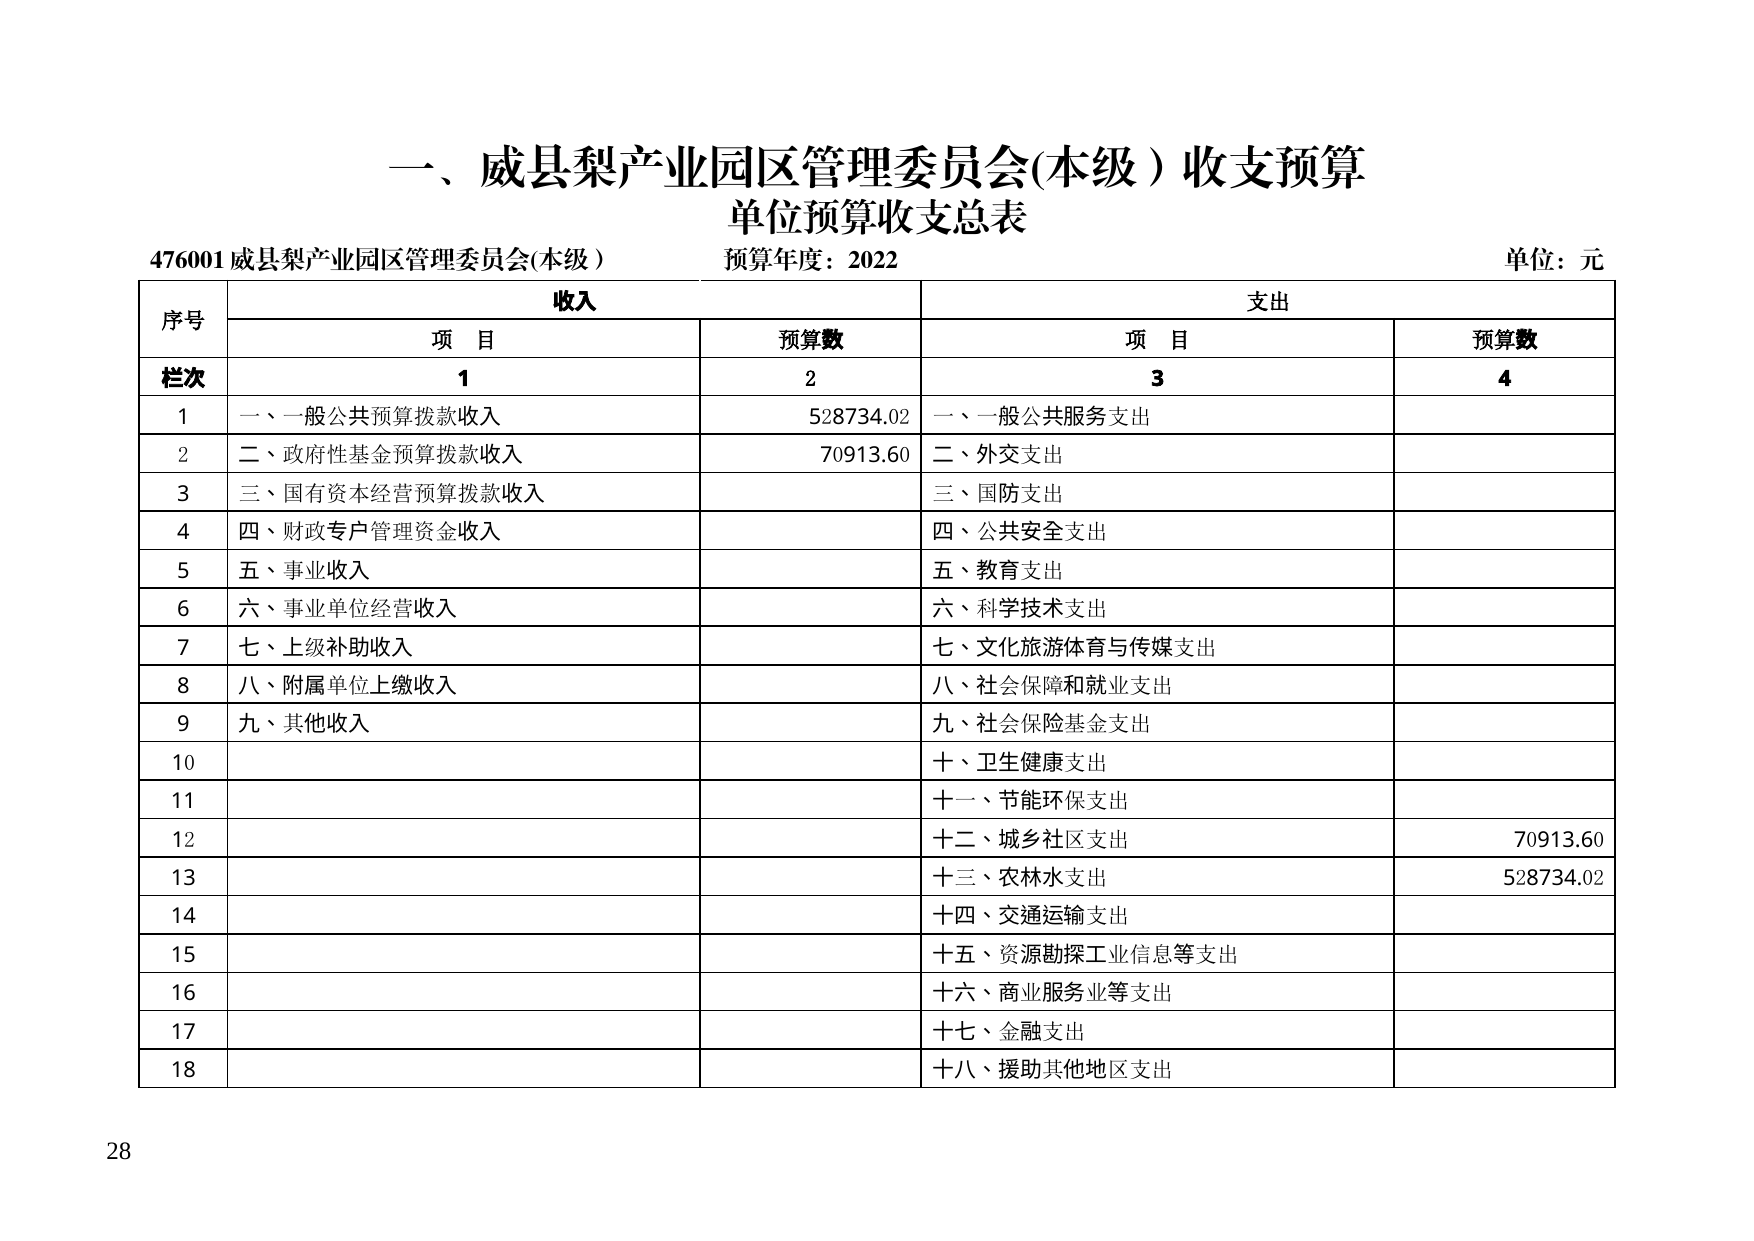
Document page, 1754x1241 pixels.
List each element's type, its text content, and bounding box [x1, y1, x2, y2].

table_cell [701, 627, 920, 664]
table_cell [701, 704, 920, 741]
table_cell 12 [140, 819, 227, 856]
table_cell 十三、农林水支出 [922, 858, 1393, 894]
table_cell 项 目 [922, 320, 1393, 356]
table_cell [228, 1050, 699, 1087]
table_cell 十七、金融支出 [922, 1011, 1393, 1048]
table_cell [228, 1011, 699, 1048]
table_header 预算年度：2022 [701, 243, 920, 279]
table_cell 16 [140, 973, 227, 1010]
table_cell [228, 896, 699, 933]
table_cell 2 [701, 358, 920, 395]
table_cell [1395, 973, 1614, 1010]
table_cell 4 [140, 512, 227, 548]
table_cell [701, 1011, 920, 1048]
text 一、威县梨产业园区管理委员会(本级）收支预算 [106, 142, 1648, 196]
table_cell 70913.60 [701, 435, 920, 472]
table_cell 11 [140, 781, 227, 818]
table_cell [1395, 935, 1614, 971]
table_cell 9 [140, 704, 227, 741]
table_cell [228, 742, 699, 779]
table_cell 序号 [140, 281, 227, 356]
table_cell 1 [140, 396, 227, 433]
table_cell 三、国防支出 [922, 473, 1393, 510]
table_cell [1395, 512, 1614, 548]
table_cell 二、政府性基金预算拨款收入 [228, 435, 699, 472]
table_cell 十、卫生健康支出 [922, 742, 1393, 779]
table_cell 六、科学技术支出 [922, 589, 1393, 625]
table_cell 70913.60 [1395, 819, 1614, 856]
table_cell [701, 473, 920, 510]
table_cell [701, 1050, 920, 1087]
table_cell 十六、商业服务业等支出 [922, 973, 1393, 1010]
table_cell 九、社会保险基金支出 [922, 704, 1393, 741]
table_header 476001威县梨产业园区管理委员会(本级） [140, 243, 699, 279]
table_cell [1395, 1050, 1614, 1087]
table_cell 4 [1395, 358, 1614, 395]
table_cell 6 [140, 589, 227, 625]
table_cell 四、公共安全支出 [922, 512, 1393, 548]
table_cell [1395, 666, 1614, 702]
table_header 单位：元 [922, 243, 1614, 279]
table_cell 项 目 [228, 320, 699, 356]
table_cell 5 [140, 550, 227, 587]
table_cell [701, 896, 920, 933]
table_cell 十五、资源勘探工业信息等支出 [922, 935, 1393, 971]
table_cell [1395, 589, 1614, 625]
table_cell [228, 858, 699, 894]
table_cell 五、事业收入 [228, 550, 699, 587]
table_cell 15 [140, 935, 227, 971]
table_cell 七、上级补助收入 [228, 627, 699, 664]
table_cell [701, 858, 920, 894]
table_cell 收入 [228, 281, 920, 318]
table_cell 支出 [922, 281, 1614, 318]
table_cell 预算数 [1395, 320, 1614, 356]
table_cell 一、一般公共预算拨款收入 [228, 396, 699, 433]
table_cell [701, 589, 920, 625]
table_cell [228, 819, 699, 856]
table_cell 十二、城乡社区支出 [922, 819, 1393, 856]
table_cell 栏次 [140, 358, 227, 395]
table_cell 六、事业单位经营收入 [228, 589, 699, 625]
table_cell [701, 935, 920, 971]
table_cell 四、财政专户管理资金收入 [228, 512, 699, 548]
table_cell 7 [140, 627, 227, 664]
table_cell 14 [140, 896, 227, 933]
table_cell [701, 512, 920, 548]
table_cell [1395, 473, 1614, 510]
table_cell [1395, 742, 1614, 779]
table_cell [1395, 1011, 1614, 1048]
table_cell [228, 973, 699, 1010]
table_cell [228, 781, 699, 818]
table_cell [1395, 627, 1614, 664]
table_cell 17 [140, 1011, 227, 1048]
table_cell 八、社会保障和就业支出 [922, 666, 1393, 702]
table_cell [1395, 435, 1614, 472]
table_cell [701, 742, 920, 779]
table_cell 预算数 [701, 320, 920, 356]
table_cell [701, 550, 920, 587]
table_cell 18 [140, 1050, 227, 1087]
table_cell 八、附属单位上缴收入 [228, 666, 699, 702]
table_cell 一、一般公共服务支出 [922, 396, 1393, 433]
table_cell [1395, 781, 1614, 818]
table_cell 528734.02 [1395, 858, 1614, 894]
table_cell 二、外交支出 [922, 435, 1393, 472]
table_cell 九、其他收入 [228, 704, 699, 741]
table_cell [701, 819, 920, 856]
table_cell [1395, 896, 1614, 933]
table_cell 1 [228, 358, 699, 395]
table_cell 3 [922, 358, 1393, 395]
table_cell [701, 973, 920, 1010]
table_cell 13 [140, 858, 227, 894]
table_cell [701, 781, 920, 818]
table_cell 8 [140, 666, 227, 702]
table_cell 10 [140, 742, 227, 779]
table_cell 2 [140, 435, 227, 472]
table_cell 528734.02 [701, 396, 920, 433]
table_cell 五、教育支出 [922, 550, 1393, 587]
table_cell [228, 935, 699, 971]
table_cell 十一、节能环保支出 [922, 781, 1393, 818]
table_cell [1395, 396, 1614, 433]
table_cell [1395, 704, 1614, 741]
table_cell 3 [140, 473, 227, 510]
table_cell [701, 666, 920, 702]
text 单位预算收支总表 [106, 196, 1648, 241]
table_cell [1395, 550, 1614, 587]
table_cell 十八、援助其他地区支出 [922, 1050, 1393, 1087]
table_cell 三、国有资本经营预算拨款收入 [228, 473, 699, 510]
table_cell 七、文化旅游体育与传媒支出 [922, 627, 1393, 664]
table_cell 十四、交通运输支出 [922, 896, 1393, 933]
